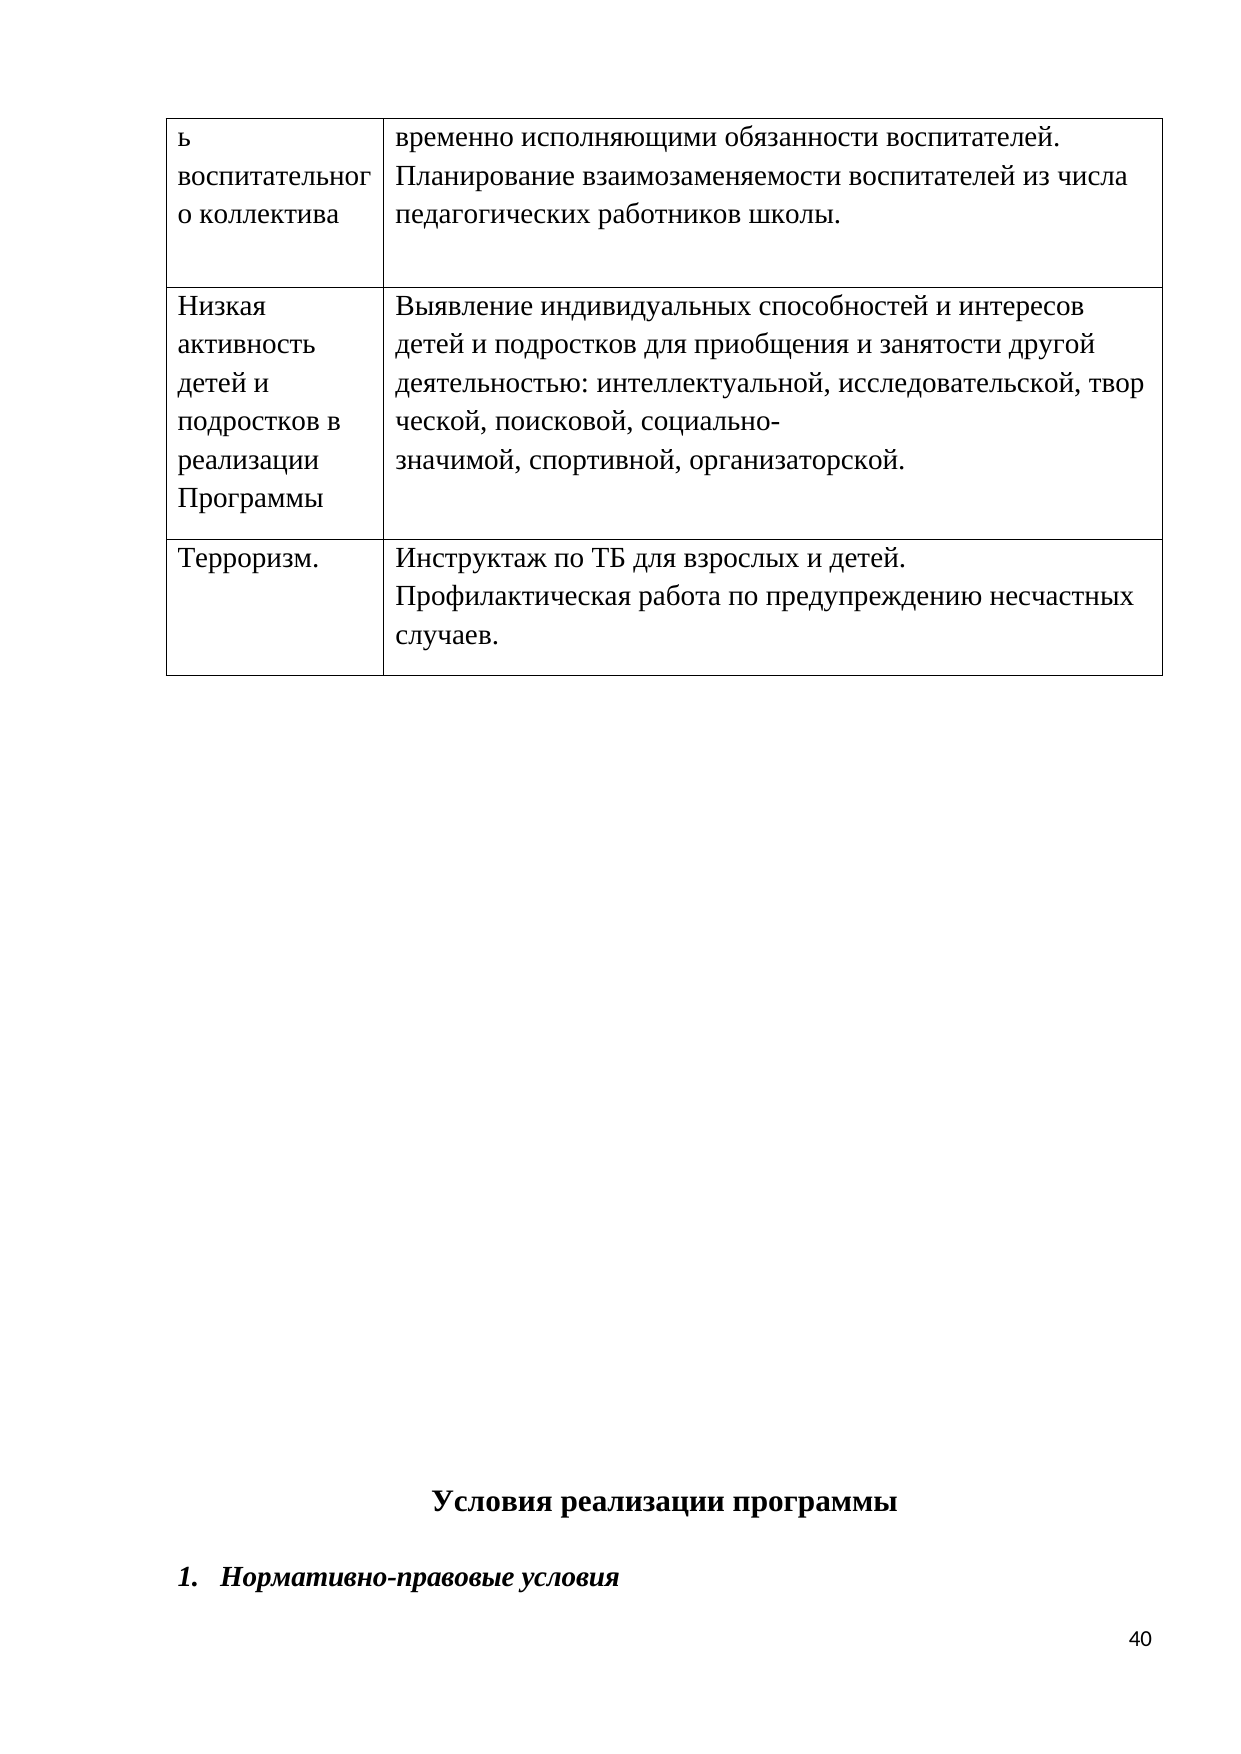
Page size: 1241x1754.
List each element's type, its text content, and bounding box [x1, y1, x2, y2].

table_cell Выявление индивидуальных способностей и интересов детей и подростков для приобщения и занятости другой деятельностью: интеллектуальной, исследовательской, творческой, поисковой, социально-значимой, спортивной, организаторской. [384, 288, 1162, 539]
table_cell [167, 119, 383, 287]
text 1. Нормативно-правовые условия [177, 1559, 1152, 1593]
table_cell Терроризм. [167, 540, 383, 675]
text Условия реализации программы [177, 1482, 1152, 1518]
table_cell Инструктаж по ТБ для взрослых и детей. Профилактическая работа по предупреждению несчастных случаев. [384, 540, 1162, 675]
table_cell Низкая активность детей и подростков в реализации Программы [167, 288, 383, 539]
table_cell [384, 119, 1162, 287]
